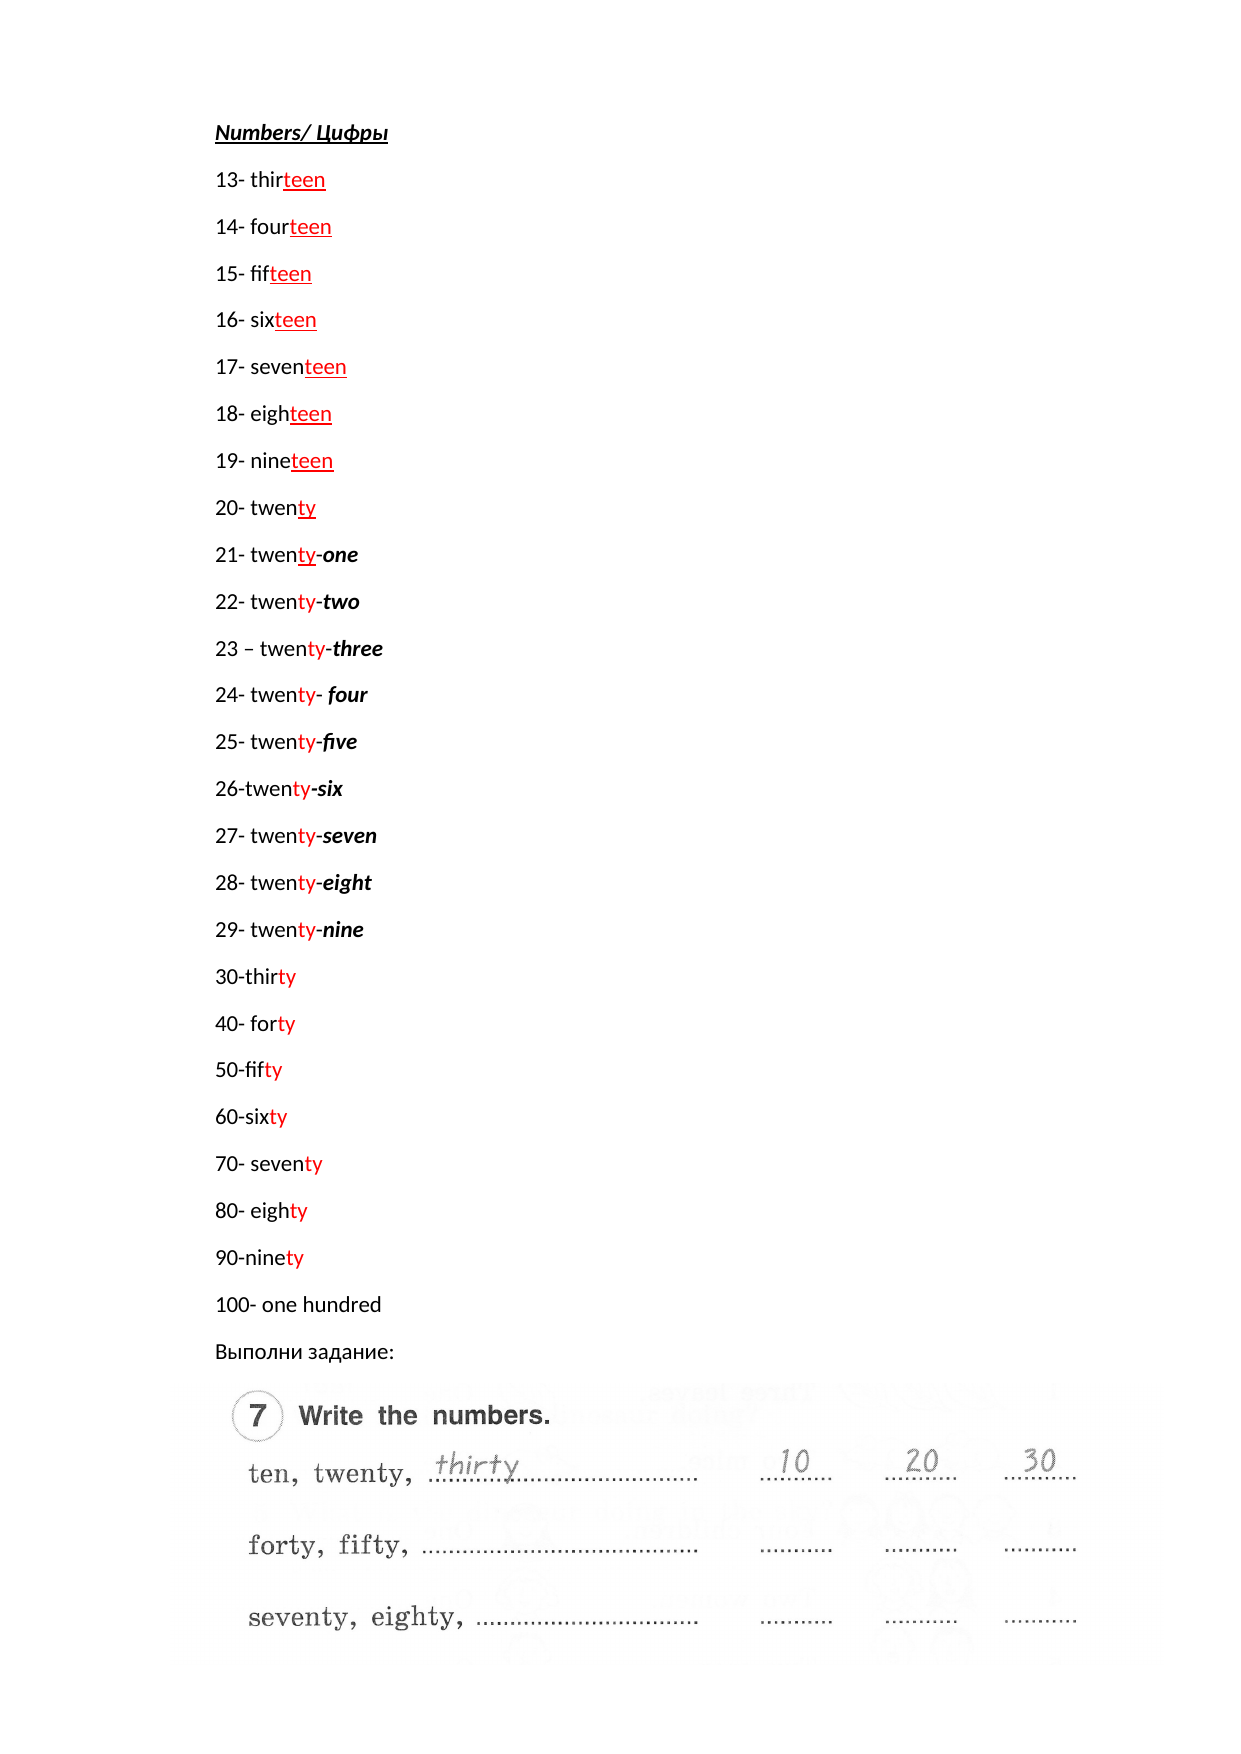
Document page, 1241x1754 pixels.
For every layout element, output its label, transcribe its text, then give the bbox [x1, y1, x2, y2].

text 100- one hundred [215, 1290, 1152, 1318]
text 13- thirteen [215, 165, 1152, 193]
text 28- twenty-eight [215, 868, 1152, 896]
text 70- seventy [215, 1149, 1152, 1177]
text Выполни задание: [215, 1337, 1152, 1365]
text 20- twenty [215, 493, 1152, 521]
text 24- twenty- four [215, 681, 1152, 709]
text Numbers/ Цифры [215, 118, 1152, 146]
text 40- forty [215, 1009, 1152, 1037]
text 19- nineteen [215, 446, 1152, 474]
text 22- twenty-two [215, 587, 1152, 615]
text 29- twenty-nine [215, 915, 1152, 943]
text 26-twenty-six [215, 774, 1152, 802]
text 60-sixty [215, 1102, 1152, 1131]
text 15- fifteen [215, 259, 1152, 287]
text 14- fourteen [215, 212, 1152, 240]
text 16- sixteen [215, 306, 1152, 334]
text 30-thirty [215, 962, 1152, 990]
text 18- eighteen [215, 399, 1152, 427]
text 25- twenty-five [215, 727, 1152, 756]
text 27- twenty-seven [215, 821, 1152, 849]
text 90-ninety [215, 1243, 1152, 1271]
text 21- twenty-one [215, 540, 1152, 568]
text 23 – twenty-three [215, 634, 1152, 662]
text 80- eighty [215, 1196, 1152, 1224]
text 50-fifty [215, 1056, 1152, 1084]
text 17- seventeen [215, 352, 1152, 381]
